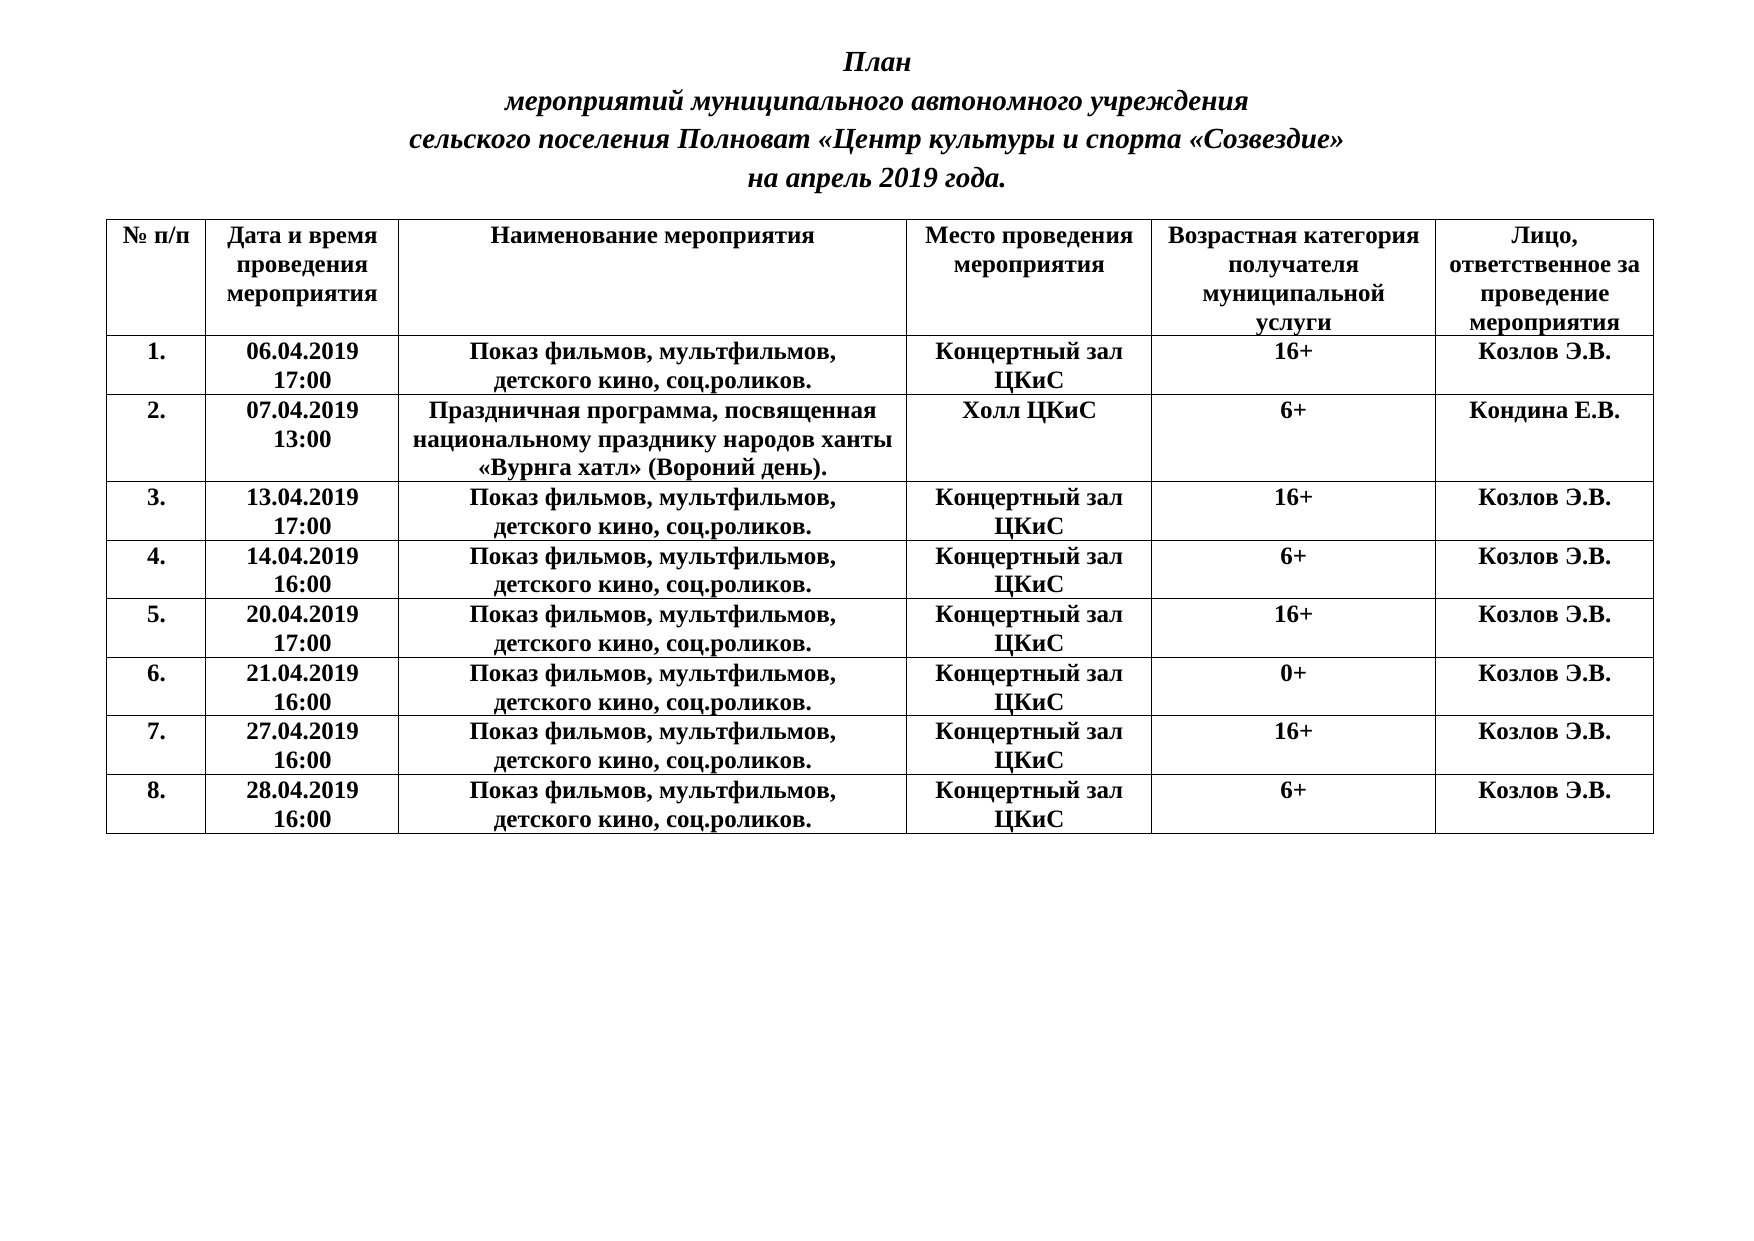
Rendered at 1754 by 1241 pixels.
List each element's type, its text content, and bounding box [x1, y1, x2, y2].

table_cell Концертный зал ЦКиС [907, 482, 1151, 540]
table_cell Показ фильмов, мультфильмов, детского кино, соц.роликов. [399, 775, 906, 832]
table_cell Козлов Э.В. [1436, 775, 1653, 832]
table_cell 16+ [1152, 336, 1435, 394]
table_cell 0+ [1152, 658, 1435, 715]
table_cell Показ фильмов, мультфильмов, детского кино, соц.роликов. [399, 482, 906, 540]
table_cell 06.04.2019 17:00 [206, 336, 398, 394]
table_cell Холл ЦКиС [907, 395, 1151, 481]
text на апрель 2019 года. [118, 160, 1636, 193]
table_header Лицо, ответственное за проведение мероприятия [1436, 220, 1653, 335]
table_cell 16+ [1152, 716, 1435, 774]
table_cell 16+ [1152, 482, 1435, 540]
table_cell 14.04.2019 16:00 [206, 541, 398, 598]
table_cell 27.04.2019 16:00 [206, 716, 398, 774]
table_cell 3. [107, 482, 205, 540]
table_cell Козлов Э.В. [1436, 716, 1653, 774]
table_cell 1. [107, 336, 205, 394]
table_header Дата и время проведения мероприятия [206, 220, 398, 335]
table_cell Козлов Э.В. [1436, 541, 1653, 598]
table_cell Козлов Э.В. [1436, 599, 1653, 657]
table_cell 5. [107, 599, 205, 657]
table_cell Концертный зал ЦКиС [907, 716, 1151, 774]
table_cell 13.04.2019 17:00 [206, 482, 398, 540]
table_cell 4. [107, 541, 205, 598]
table_cell 21.04.2019 16:00 [206, 658, 398, 715]
table_cell 20.04.2019 17:00 [206, 599, 398, 657]
table_cell Показ фильмов, мультфильмов, детского кино, соц.роликов. [399, 336, 906, 394]
table_cell Концертный зал ЦКиС [907, 599, 1151, 657]
table_cell 7. [107, 716, 205, 774]
table_cell 6+ [1152, 775, 1435, 832]
text План [118, 44, 1636, 78]
text сельского поселения Полноват «Центр культуры и спорта «Созвездие» [118, 121, 1636, 155]
table_cell Праздничная программа, посвященная национальному празднику народов ханты «Вурнга хатл» (Вороний день). [399, 395, 906, 481]
table_cell Концертный зал ЦКиС [907, 775, 1151, 832]
table_cell Концертный зал ЦКиС [907, 336, 1151, 394]
table_cell Показ фильмов, мультфильмов, детского кино, соц.роликов. [399, 599, 906, 657]
table_cell Кондина Е.В. [1436, 395, 1653, 481]
table_cell 6. [107, 658, 205, 715]
table_cell Козлов Э.В. [1436, 482, 1653, 540]
table_cell Показ фильмов, мультфильмов, детского кино, соц.роликов. [399, 658, 906, 715]
table_cell Показ фильмов, мультфильмов, детского кино, соц.роликов. [399, 541, 906, 598]
table_header Возрастная категория получателя муниципальной услуги [1152, 220, 1435, 335]
table_cell Показ фильмов, мультфильмов, детского кино, соц.роликов. [399, 716, 906, 774]
table_cell 07.04.2019 13:00 [206, 395, 398, 481]
table_cell 6+ [1152, 395, 1435, 481]
table_header Место проведения мероприятия [907, 220, 1151, 335]
table_cell 8. [107, 775, 205, 832]
table_cell 28.04.2019 16:00 [206, 775, 398, 832]
table_cell 6+ [1152, 541, 1435, 598]
table_cell 16+ [1152, 599, 1435, 657]
table_header Наименование мероприятия [399, 220, 906, 335]
text мероприятий муниципального автономного учреждения [118, 83, 1636, 116]
table_header № п/п [107, 220, 205, 335]
table_cell 2. [107, 395, 205, 481]
table_cell Козлов Э.В. [1436, 658, 1653, 715]
table_cell Концертный зал ЦКиС [907, 541, 1151, 598]
table_cell Концертный зал ЦКиС [907, 658, 1151, 715]
table_cell Козлов Э.В. [1436, 336, 1653, 394]
